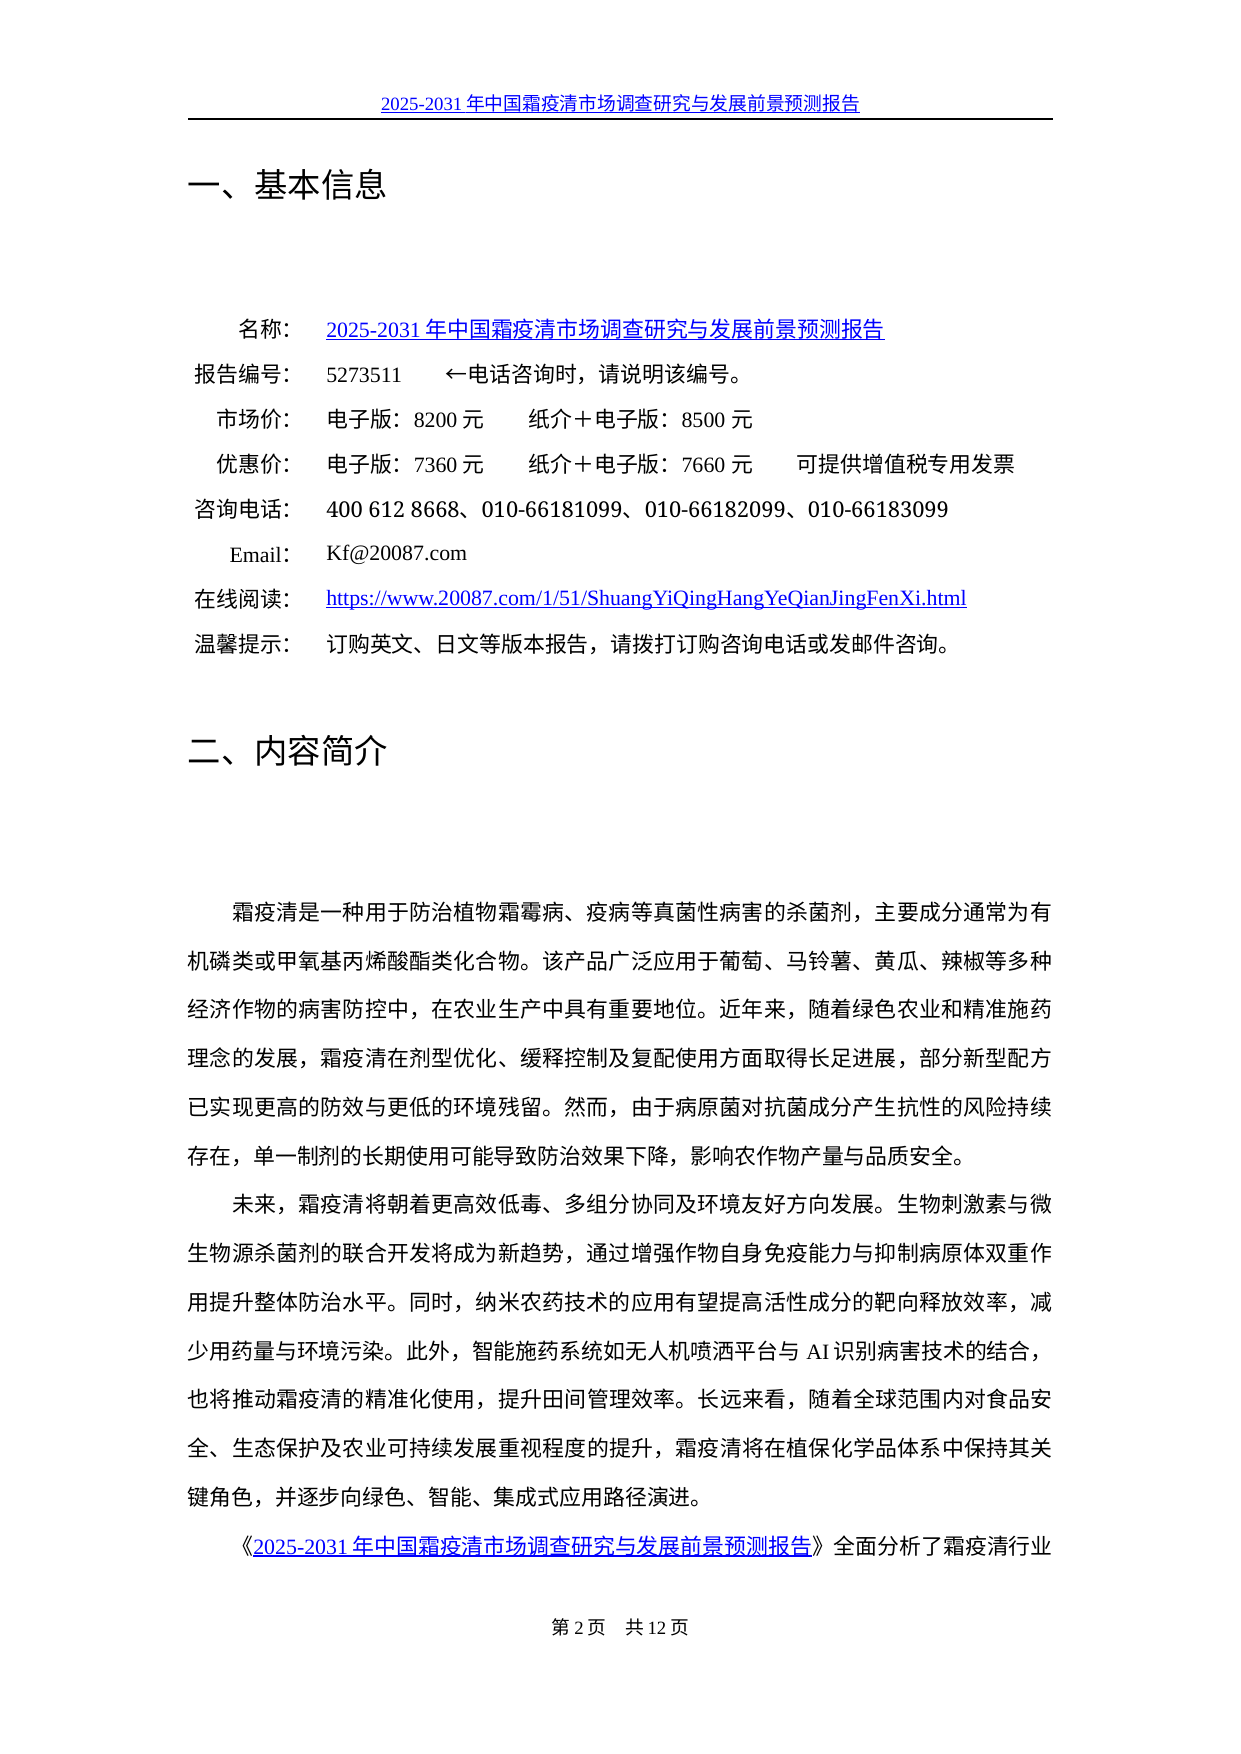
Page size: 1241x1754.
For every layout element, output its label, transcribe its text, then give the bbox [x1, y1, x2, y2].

table_cell 订购英文、日文等版本报告，请拨打订购咨询电话或发邮件咨询。 [315, 627, 1073, 672]
title 一、基本信息 [187, 150, 1053, 215]
table_cell 5273511 ←电话咨询时，请说明该编号。 [315, 357, 1073, 402]
table_cell 电子版：7360 元 纸介＋电子版：7660 元 可提供增值税专用发票 [315, 447, 1073, 492]
table_header 名称： [167, 312, 315, 357]
table_cell 电子版：8200 元 纸介＋电子版：8500 元 [315, 402, 1073, 447]
table_cell Kf@20087.com [315, 537, 1073, 582]
table_header 2025-2031年中国霜疫清市场调查研究与发展前景预测报告 [315, 312, 1073, 357]
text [187, 894, 1053, 1561]
table_cell 温馨提示： [167, 627, 315, 672]
table_cell 报告编号： [167, 357, 315, 402]
table_cell 咨询电话： [167, 492, 315, 537]
table_cell 市场价： [167, 402, 315, 447]
table_cell [315, 582, 1073, 627]
table_cell 优惠价： [167, 447, 315, 492]
table_cell 400 612 8668、010-66181099、010-66182099、010-66183099 [315, 492, 1073, 537]
table_cell 在线阅读： [167, 582, 315, 627]
title 二、内容简介 [187, 717, 1053, 782]
table_cell Email： [167, 537, 315, 582]
